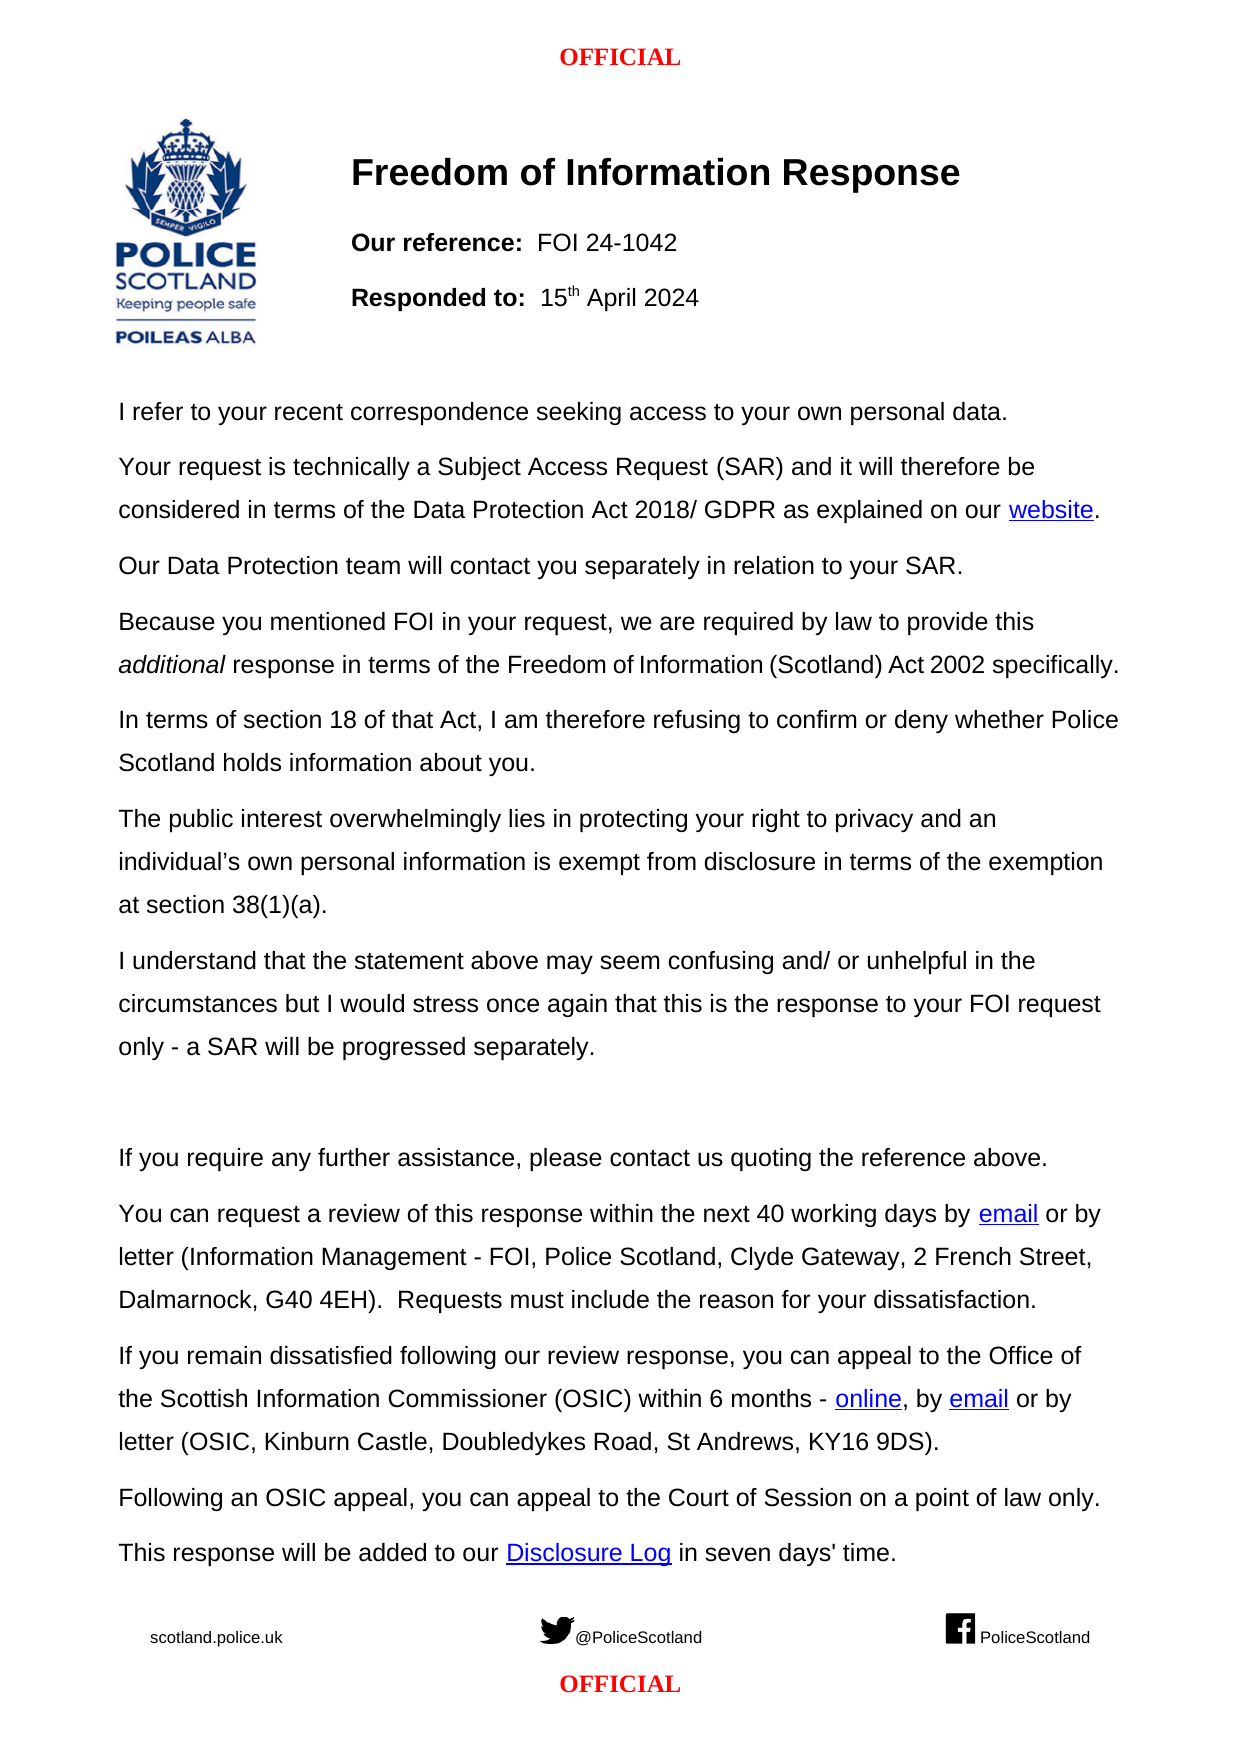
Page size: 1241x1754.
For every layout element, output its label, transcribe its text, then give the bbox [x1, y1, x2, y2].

text If you require any further assistance, please contact us quoting the reference above. [118, 1143, 1122, 1172]
text I refer to your recent correspondence seeking access to your own personal data. [118, 396, 1122, 425]
text This response will be added to our Disclosure Log in seven days' time. [118, 1538, 1122, 1567]
text I understand that the statement above may seem confusing and/ or unhelpful in the circumstances but I would stress once again that this is the response to your FOI request only - a SAR will be progressed separately. [118, 946, 1122, 1061]
picture [945, 1613, 976, 1644]
text If you remain dissatisfied following our review response, you can appeal to the Office of the Scottish Information Commissioner (OSIC) within 6 months - online, by email or by letter (OSIC, Kinburn Castle, Doubledykes Road, St Andrews, KY16 9DS). [118, 1341, 1122, 1456]
text Following an OSIC appeal, you can appeal to the Court of Session on a point of law only. [118, 1483, 1122, 1511]
text Your request is technically a Subject Access Request (SAR) and it will therefore be considered in terms of the Data Protection Act 2018/ GDPR as explained on our website. [118, 452, 1122, 524]
text The public interest overwhelmingly lies in protecting your right to privacy and an individual’s own personal information is exempt from disclosure in terms of the exemption at section 38(1)(a). [118, 804, 1122, 919]
text Our Data Protection team will contact you separately in relation to your SAR. [118, 551, 1122, 579]
picture [538, 1617, 575, 1644]
table_header [103, 118, 339, 384]
table_header Freedom of Information Response Our reference: FOI 24-1042 Responded to: 15th April 2024 [340, 118, 1121, 384]
picture [114, 118, 257, 347]
text You can request a review of this response within the next 40 working days by email or by letter (Information Management - FOI, Police Scotland, Clyde Gateway, 2 French Street, Dalmarnock, G40 4EH). Requests must include the reason for your dissatisfaction. [118, 1199, 1122, 1314]
text Because you mentioned FOI in your request, we are required by law to provide this additional response in terms of the Freedom of Information (Scotland) Act 2002 specifically. [118, 606, 1122, 678]
text In terms of section 18 of that Act, I am therefore refusing to confirm or deny whether Police Scotland holds information about you. [118, 705, 1122, 777]
